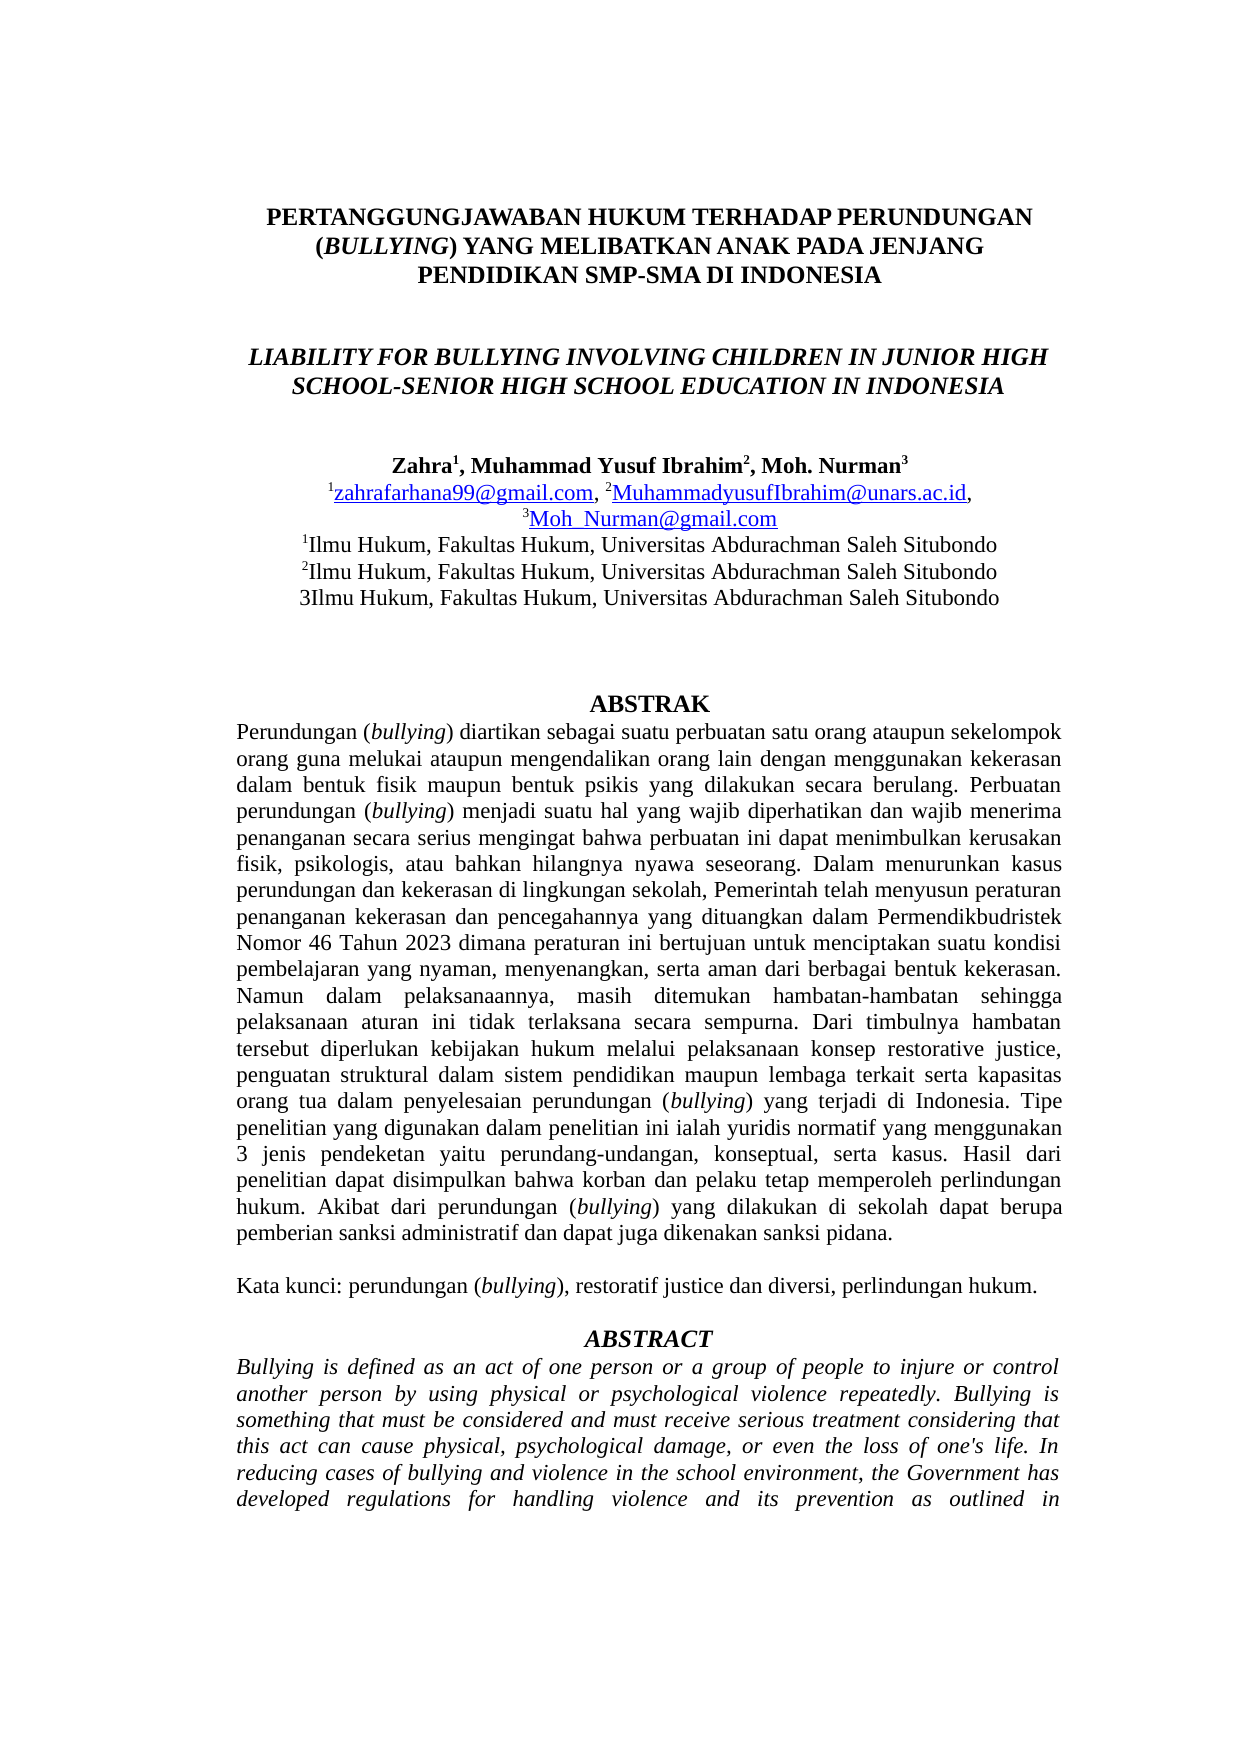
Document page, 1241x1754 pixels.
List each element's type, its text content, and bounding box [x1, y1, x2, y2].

text Kata kunci: perundungan (bullying), restoratif justice dan diversi, perlindungan hukum. [236, 1272, 1063, 1298]
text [236, 1353, 1063, 1511]
title ABSTRACT [236, 1324, 1063, 1353]
text Perundungan (bullying) diartikan sebagai suatu perbuatan satu orang ataupun sekelompok orang guna melukai ataupun mengendalikan orang lain dengan menggunakan kekerasan dalam bentuk fisik maupun bentuk psikis yang dilakukan secara berulang. Perbuatan perundungan (bullying) menjadi suatu hal yang wajib diperhatikan dan wajib menerima penanganan secara serius mengingat bahwa perbuatan ini dapat menimbulkan kerusakan fisik, psikologis, atau bahkan hilangnya nyawa seseorang. Dalam menurunkan kasus perundungan dan kekerasan di lingkungan sekolah, Pemerintah telah menyusun peraturan penanganan kekerasan dan pencegahannya yang dituangkan dalam Permendikbudristek Nomor 46 Tahun 2023 dimana peraturan ini bertujuan untuk menciptakan suatu kondisi pembelajaran yang nyaman, menyenangkan, serta aman dari berbagai bentuk kekerasan. Namun dalam pelaksanaannya, masih ditemukan hambatan-hambatan sehingga pelaksanaan aturan ini tidak terlaksana secara sempurna. Dari timbulnya hambatan tersebut diperlukan kebijakan hukum melalui pelaksanaan konsep restorative justice, penguatan struktural dalam sistem pendidikan maupun lembaga terkait serta kapasitas orang tua dalam penyelesaian perundungan (bullying) yang terjadi di Indonesia. Tipe penelitian yang digunakan dalam penelitian ini ialah yuridis normatif yang menggunakan 3 jenis pendeketan yaitu perundang-undangan, konseptual, serta kasus. Hasil dari penelitian dapat disimpulkan bahwa korban dan pelaku tetap memperoleh perlindungan hukum. Akibat dari perundungan (bullying) yang dilakukan di sekolah dapat berupa pemberian sanksi administratif dan dapat juga dikenakan sanksi pidana. [236, 718, 1063, 1245]
text 2Ilmu Hukum, Fakultas Hukum, Universitas Abdurachman Saleh Situbondo [236, 558, 1063, 584]
title LIABILITY FOR BULLYING INVOLVING CHILDREN IN JUNIOR HIGH SCHOOL-SENIOR HIGH SCHOOL EDUCATION IN INDONESIA [236, 342, 1063, 400]
text Zahra1, Muhammad Yusuf Ibrahim2, Moh. Nurman3 [236, 452, 1063, 479]
title PERTANGGUNGJAWABAN HUKUM TERHADAP PERUNDUNGAN (BULLYING) YANG MELIBATKAN ANAK PADA JENJANG PENDIDIKAN SMP-SMA DI INDONESIA [236, 202, 1063, 288]
title ABSTRAK [236, 689, 1063, 718]
text 3Ilmu Hukum, Fakultas Hukum, Universitas Abdurachman Saleh Situbondo [236, 584, 1063, 611]
text 1Ilmu Hukum, Fakultas Hukum, Universitas Abdurachman Saleh Situbondo [236, 531, 1063, 558]
text 1zahrafarhana99@gmail.com, 2MuhammadyusufIbrahim@unars.ac.id, 3Moh_Nurman@gmail.com [236, 479, 1063, 531]
